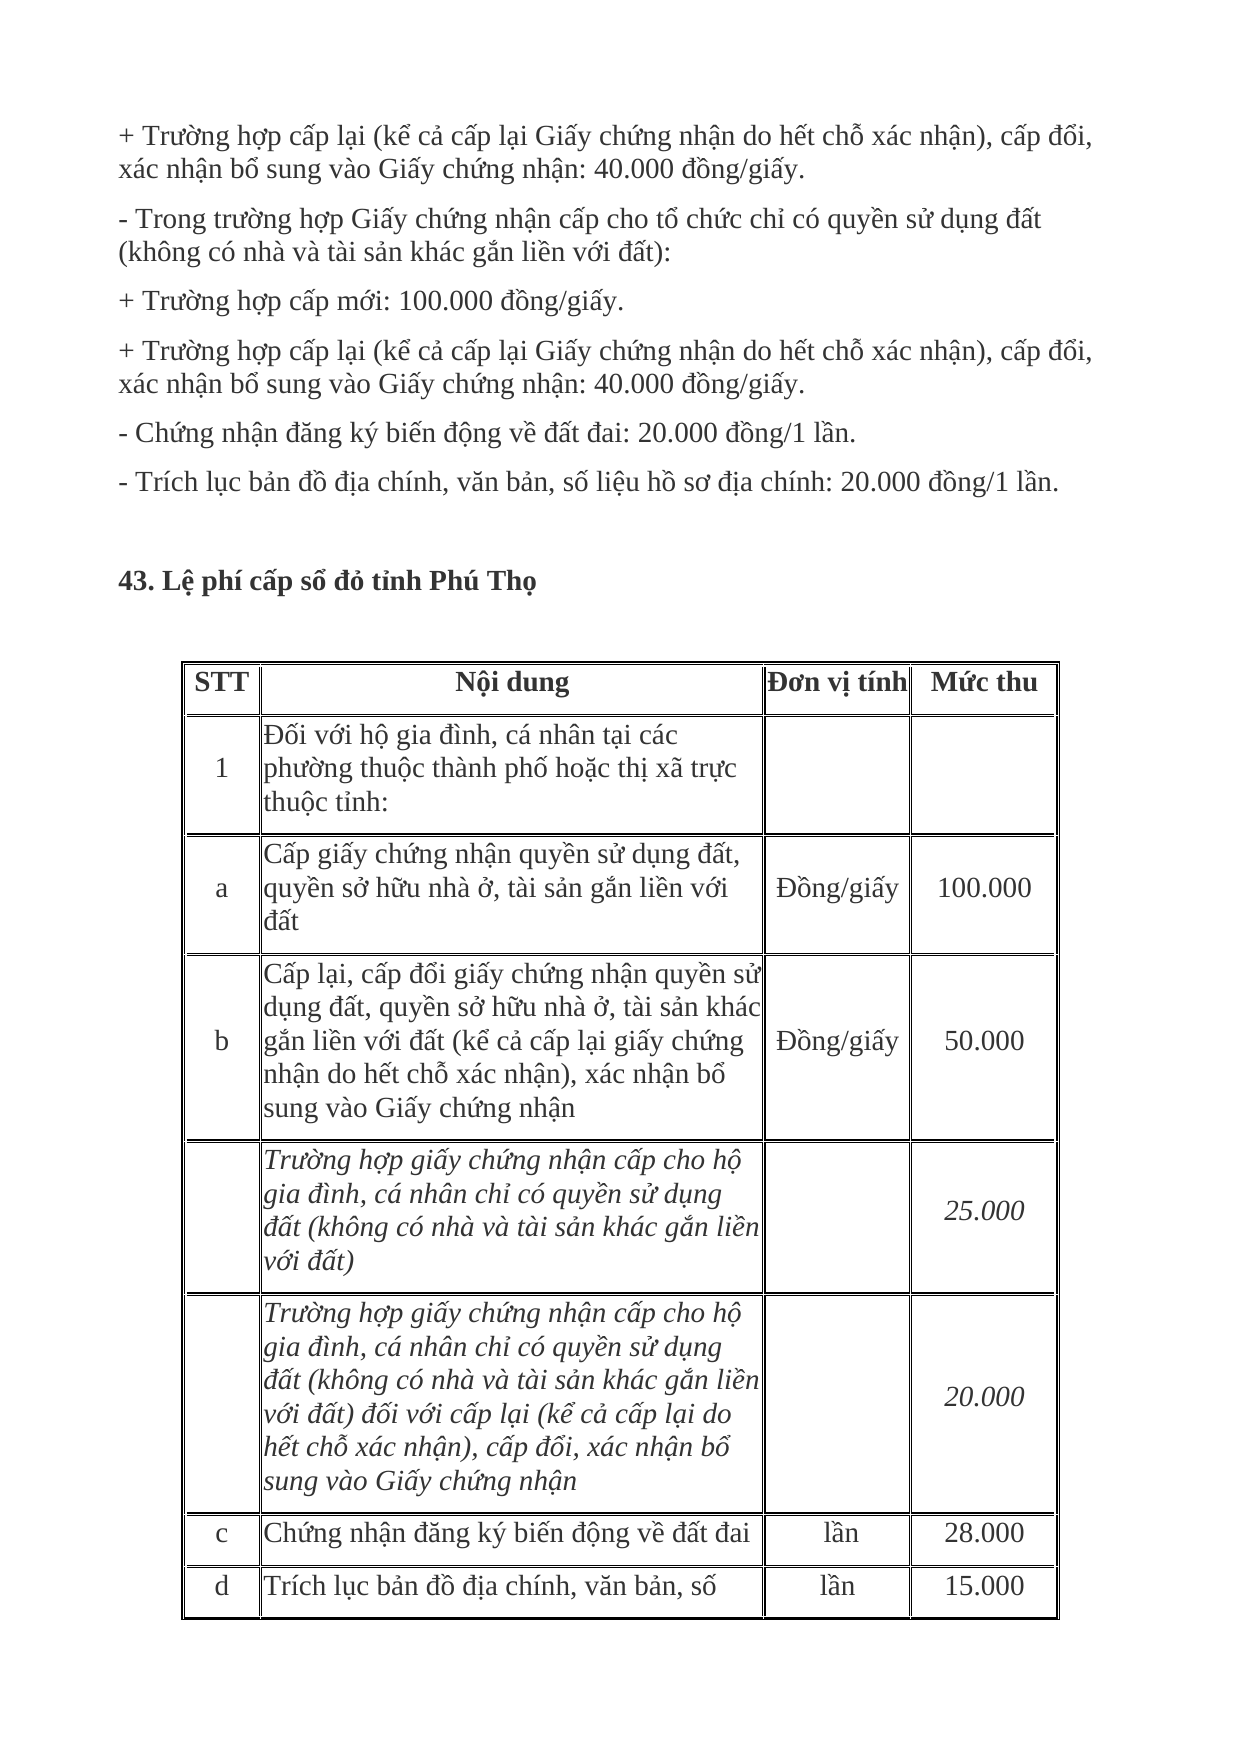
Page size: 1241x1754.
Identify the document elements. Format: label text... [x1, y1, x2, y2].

text - Trích lục bản đồ địa chính, văn bản, số liệu hồ sơ địa chính: 20.000 đồng/1 lần. [118, 464, 1122, 498]
text - Trong trường hợp Giấy chứng nhận cấp cho tổ chức chỉ có quyền sử dụng đất (không có nhà và tài sản khác gắn liền với đất): [118, 201, 1122, 268]
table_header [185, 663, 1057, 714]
text 43. Lệ phí cấp sổ đỏ tỉnh Phú Thọ [118, 563, 1122, 596]
text + Trường hợp cấp lại (kể cả cấp lại Giấy chứng nhận do hết chỗ xác nhận), cấp đổi, xác nhận bổ sung vào Giấy chứng nhận: 40.000 đồng/giấy. [118, 333, 1122, 400]
text + Trường hợp cấp lại (kể cả cấp lại Giấy chứng nhận do hết chỗ xác nhận), cấp đổi, xác nhận bổ sung vào Giấy chứng nhận: 40.000 đồng/giấy. [118, 118, 1122, 185]
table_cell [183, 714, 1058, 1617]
text + Trường hợp cấp mới: 100.000 đồng/giấy. [118, 283, 1122, 317]
text - Chứng nhận đăng ký biến động về đất đai: 20.000 đồng/1 lần. [118, 415, 1122, 449]
